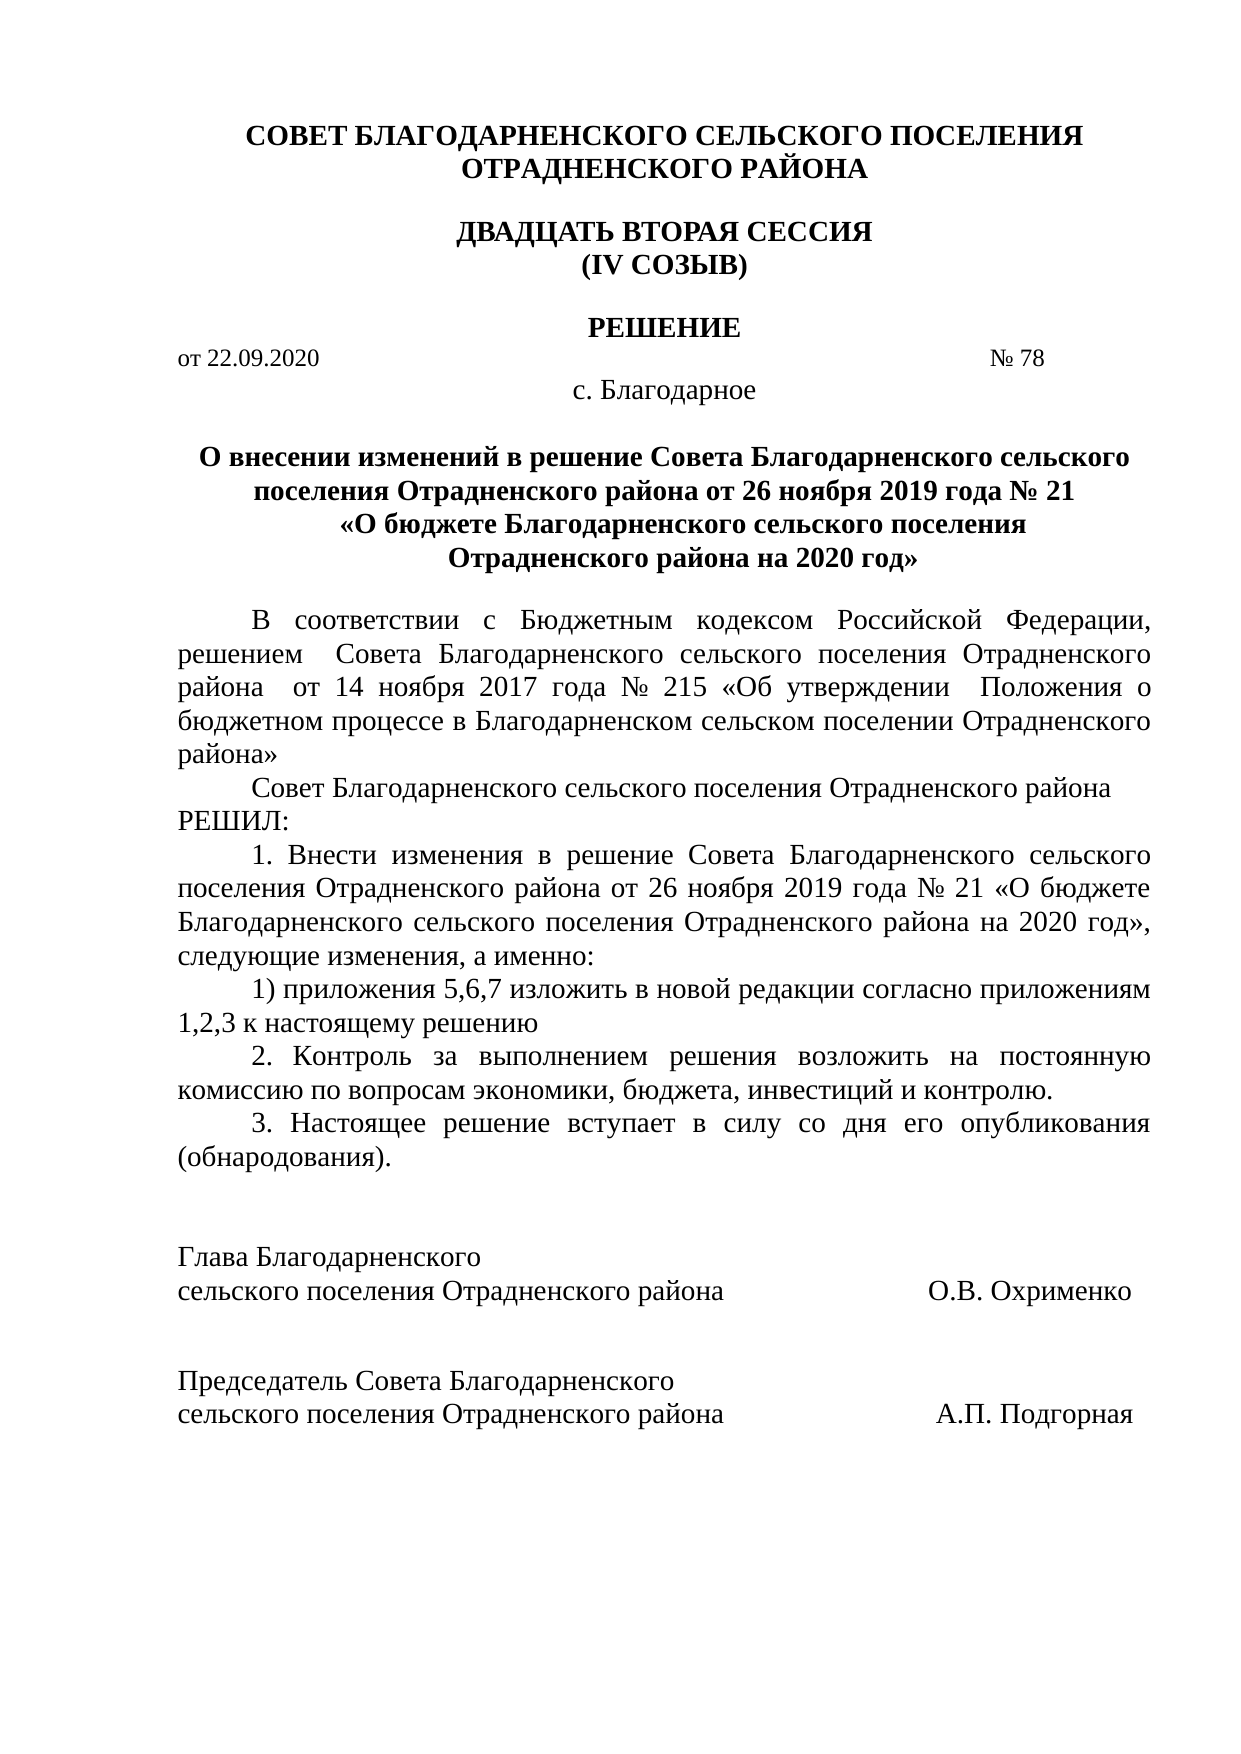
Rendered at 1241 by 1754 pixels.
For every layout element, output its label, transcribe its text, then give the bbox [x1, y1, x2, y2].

text сельского поселения Отрадненского района А.П. Подгорная [177, 1396, 1152, 1430]
subtitle «О бюджете Благодарненского сельского поселения [215, 506, 1152, 540]
text с. Благодарное [177, 372, 1152, 406]
text РЕШИЛ: [177, 803, 1152, 837]
text РЕШЕНИЕ [177, 310, 1152, 343]
text 3. Настоящее решение вступает в силу со дня его опубликования (обнародования). [177, 1105, 1152, 1172]
text Председатель Совета Благодарненского [177, 1363, 1152, 1396]
text Совет Благодарненского сельского поселения Отрадненского района [177, 770, 1152, 803]
text от 22.09.2020 № 78 [177, 343, 1152, 372]
text 1) приложения 5,6,7 изложить в новой редакции согласно приложениям 1,2,3 к настоящему решению [177, 971, 1152, 1038]
text 1. Внести изменения в решение Совета Благодарненского сельского поселения Отрадненского района от 26 ноября 2019 года № 21 «О бюджете Благодарненского сельского поселения Отрадненского района на 2020 год», следующие изменения, а именно: [177, 837, 1152, 971]
text поселения Отрадненского района от 26 ноября 2019 года № 21 [177, 473, 1152, 506]
text сельского поселения Отрадненского района О.В. Охрименко [177, 1273, 1152, 1307]
text В соответствии с Бюджетным кодексом Российской Федерации, решением Совета Благодарненского сельского поселения Отрадненского района от 14 ноября 2017 года № 215 «Об утверждении Положения о бюджетном процессе в Благодарненском сельском поселении Отрадненского района» [177, 602, 1152, 770]
text О внесении изменений в решение Совета Благодарненского сельского [177, 439, 1152, 473]
text 2. Контроль за выполнением решения возложить на постоянную комиссию по вопросам экономики, бюджета, инвестиций и контролю. [177, 1038, 1152, 1105]
subtitle Отрадненского района на 2020 год» [215, 540, 1152, 573]
text (IV СОЗЫВ) [177, 247, 1152, 281]
text ДВАДЦАТЬ ВТОРАЯ СЕССИЯ [177, 214, 1152, 247]
text ОТРАДНЕНСКОГО РАЙОНА [177, 152, 1152, 185]
text Глава Благодарненского [177, 1239, 1152, 1273]
text СОВЕТ БЛАГОДАРНЕНСКОГО СЕЛЬСКОГО ПОСЕЛЕНИЯ [177, 118, 1152, 152]
